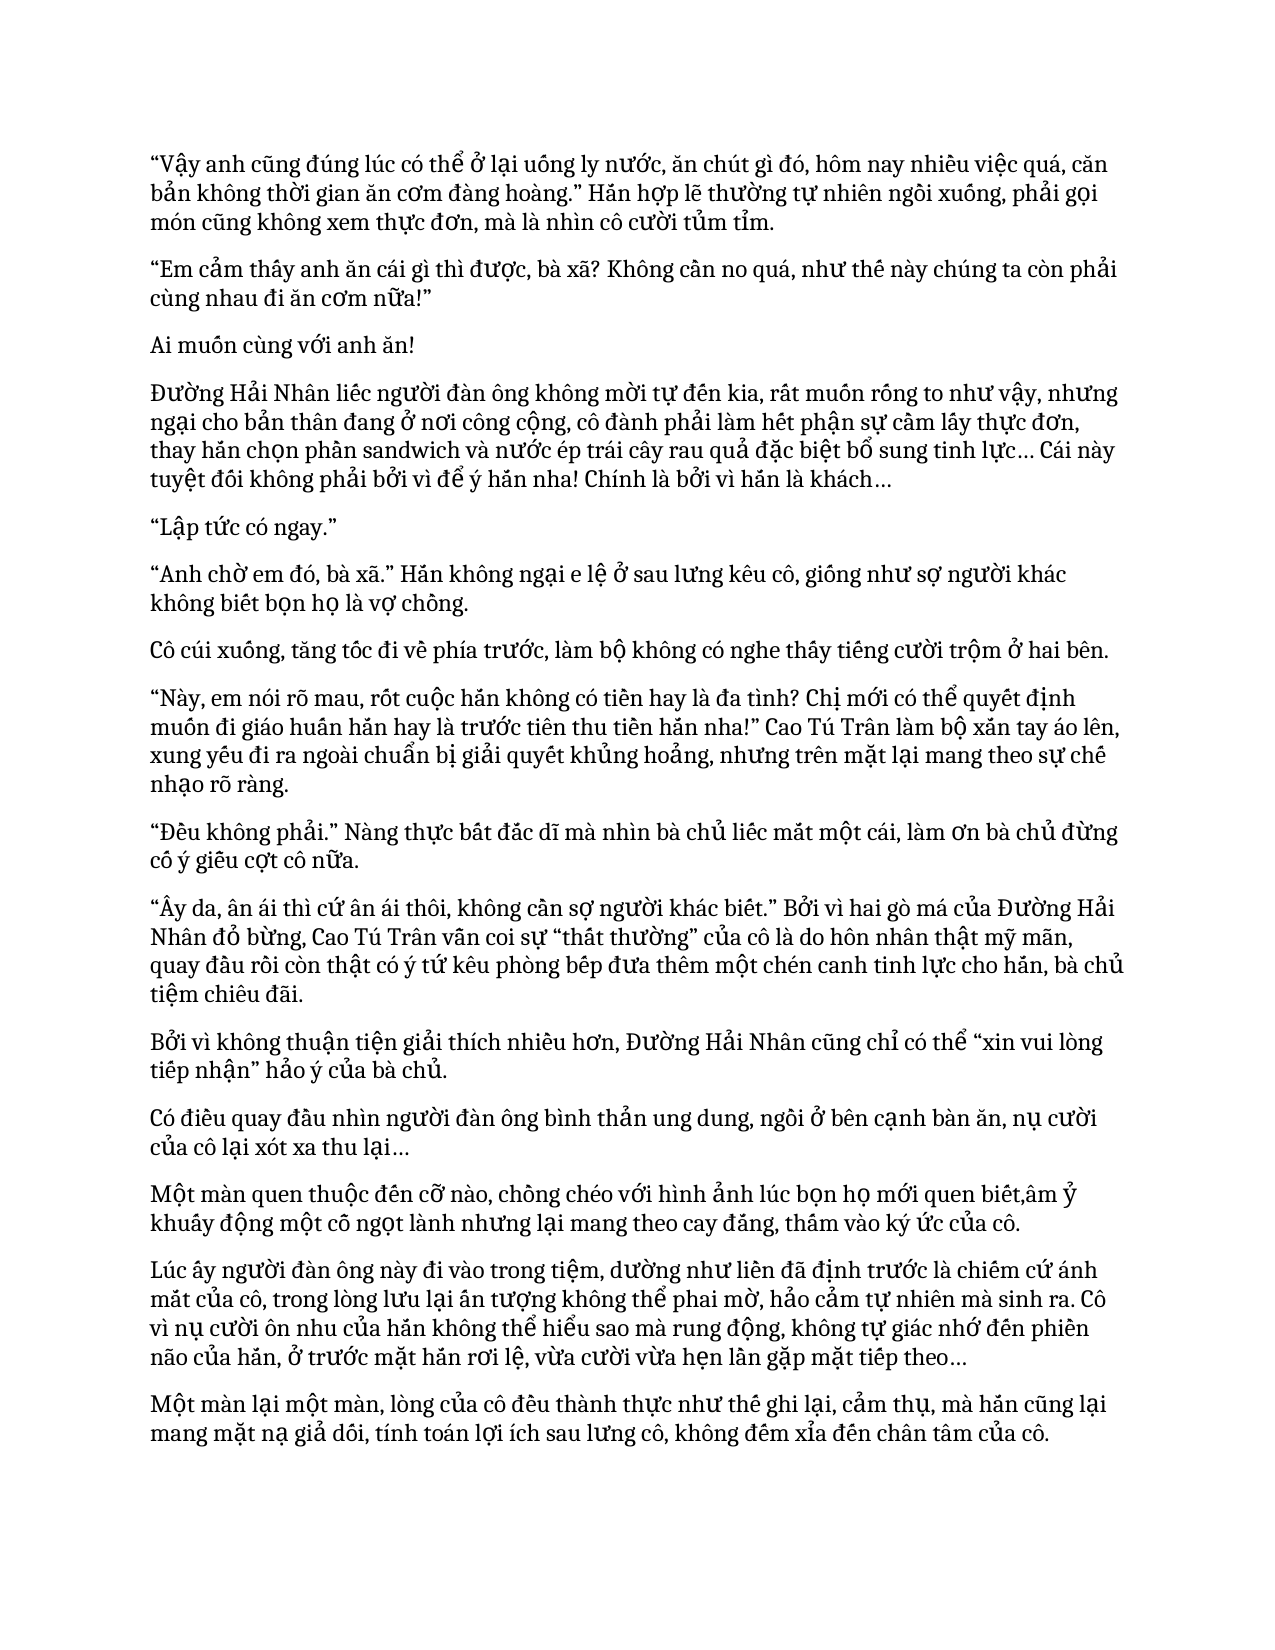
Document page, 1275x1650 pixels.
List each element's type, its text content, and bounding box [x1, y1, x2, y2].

text “Này, em nói rõ mau, rốt cuộc hắn không có tiền hay là đa tình? Chị mới có thể quyết định muốn đi giáo huấn hắn hay là trước tiên thu tiền hắn nha!” Cao Tú Trân làm bộ xắn tay áo lên, xung yếu đi ra ngoài chuẩn bị giải quyết khủng hoảng, nhưng trên mặt lại mang theo sự chế nhạo rõ ràng. [150, 684, 1125, 799]
text “Vậy anh cũng đúng lúc có thể ở lại uống ly nước, ăn chút gì đó, hôm nay nhiều việc quá, căn bản không thời gian ăn cơm đàng hoàng.” Hắn hợp lẽ thường tự nhiên ngồi xuống, phải gọi món cũng không xem thực đơn, mà là nhìn cô cười tủm tỉm. [150, 150, 1125, 236]
text “Ây da, ân ái thì cứ ân ái thôi, không cần sợ người khác biết.” Bởi vì hai gò má của Đường Hải Nhân đỏ bừng, Cao Tú Trân vẫn coi sự “thất thường” của cô là do hôn nhân thật mỹ mãn, quay đầu rồi còn thật có ý tứ kêu phòng bếp đưa thêm một chén canh tinh lực cho hắn, bà chủ tiệm chiêu đãi. [150, 894, 1125, 1009]
text Lúc ấy người đàn ông này đi vào trong tiệm, dường như liền đã định trước là chiếm cứ ánh mắt của cô, trong lòng lưu lại ấn tượng không thể phai mờ, hảo cảm tự nhiên mà sinh ra. Cô vì nụ cười ôn nhu của hắn không thể hiểu sao mà rung động, không tự giác nhớ đến phiền não của hắn, ở trước mặt hắn rơi lệ, vừa cười vừa hẹn lần gặp mặt tiếp theo… [150, 1256, 1125, 1371]
text “Anh chờ em đó, bà xã.” Hắn không ngại e lệ ở sau lưng kêu cô, giống như sợ người khác không biết bọn họ là vợ chồng. [150, 560, 1125, 617]
text “Đều không phải.” Nàng thực bất đắc dĩ mà nhìn bà chủ liếc mắt một cái, làm ơn bà chủ đừng cố ý giễu cợt cô nữa. [150, 817, 1125, 875]
text Đường Hải Nhân liếc người đàn ông không mời tự đến kia, rất muốn rống to như vậy, nhưng ngại cho bản thân đang ở nơi công cộng, cô đành phải làm hết phận sự cầm lấy thực đơn, thay hắn chọn phần sandwich và nước ép trái cây rau quả đặc biệt bổ sung tinh lực… Cái này tuyệt đối không phải bởi vì để ý hắn nha! Chính là bởi vì hắn là khách… [150, 379, 1125, 494]
text “Lập tức có ngay.” [150, 512, 1125, 541]
text Có điều quay đầu nhìn người đàn ông bình thản ung dung, ngồi ở bên cạnh bàn ăn, nụ cười của cô lại xót xa thu lại… [150, 1104, 1125, 1161]
text Một màn quen thuộc đến cỡ nào, chồng chéo với hình ảnh lúc bọn họ mới quen biết,âm ỷ khuấy động một cỗ ngọt lành nhưng lại mang theo cay đắng, thấm vào ký ức của cô. [150, 1180, 1125, 1237]
text Cô cúi xuống, tăng tốc đi về phía trước, làm bộ không có nghe thấy tiếng cười trộm ở hai bên. [150, 636, 1125, 665]
text Bởi vì không thuận tiện giải thích nhiều hơn, Đường Hải Nhân cũng chỉ có thể “xin vui lòng tiếp nhận” hảo ý của bà chủ. [150, 1027, 1125, 1085]
text “Em cảm thấy anh ăn cái gì thì được, bà xã? Không cần no quá, như thế này chúng ta còn phải cùng nhau đi ăn cơm nữa!” [150, 255, 1125, 312]
text Một màn lại một màn, lòng của cô đều thành thực như thế ghi lại, cảm thụ, mà hắn cũng lại mang mặt nạ giả dối, tính toán lợi ích sau lưng cô, không đếm xỉa đến chân tâm của cô. [150, 1390, 1125, 1447]
text Ai muốn cùng với anh ăn! [150, 331, 1125, 360]
